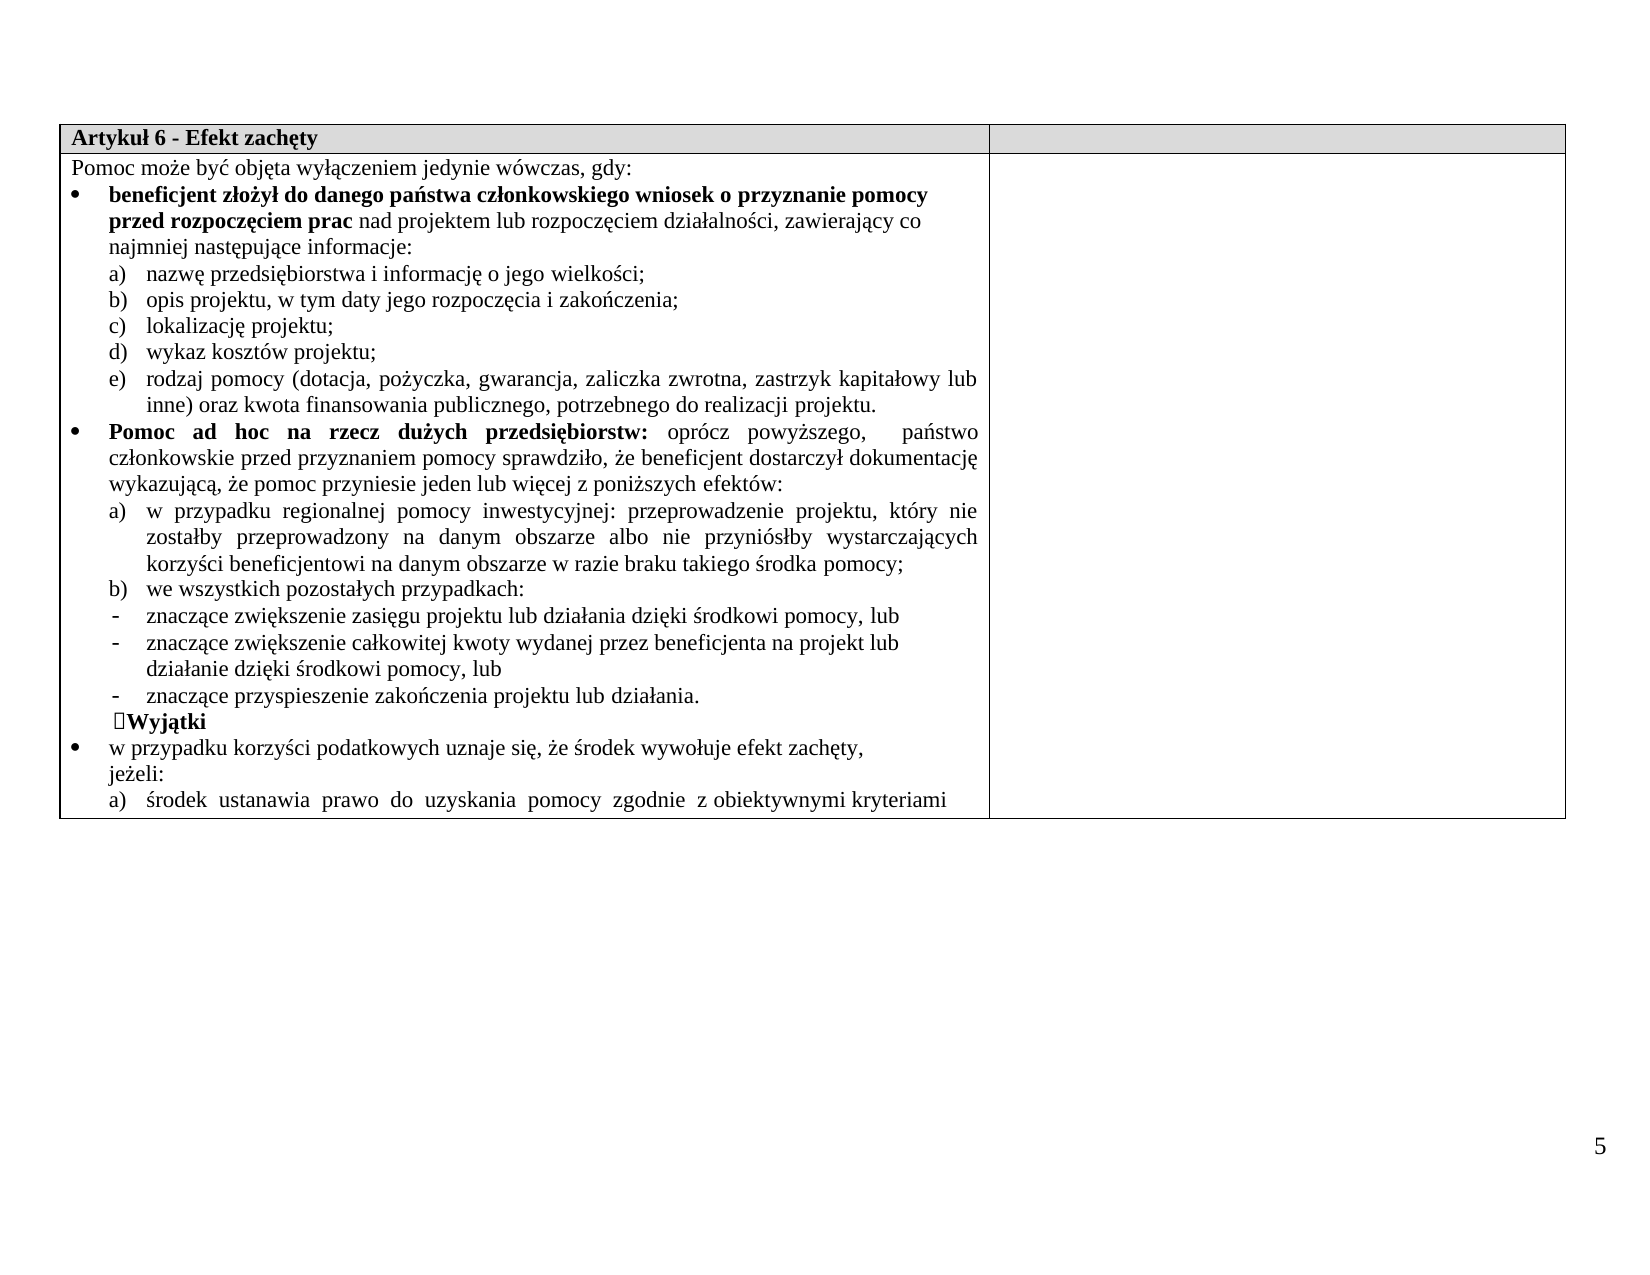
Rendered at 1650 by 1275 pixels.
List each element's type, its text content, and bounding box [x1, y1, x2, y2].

table_header Artykuł 6 - Efekt zachęty [61, 125, 989, 153]
table_cell [990, 154, 1565, 818]
table_cell Pomoc może być objęta wyłączeniem jedynie wówczas, gdy: beneficjent złożył do danego państwa członkowskiego wniosek o przyznanie pomocy przed rozpoczęciem prac nad projektem lub rozpoczęciem działalności, zawierający co najmniej następujące informacje: nazwę przedsiębiorstwa i informację o jego wielkości; opis projektu, w tym daty jego rozpoczęcia i zakończenia; lokalizację projektu; wykaz kosztów projektu; rodzaj pomocy (dotacja, pożyczka, gwarancja, zaliczka zwrotna, zastrzyk kapitałowy lub inne) oraz kwota finansowania publicznego, potrzebnego do realizacji projektu. Pomoc ad hoc na rzecz dużych przedsiębiorstw: oprócz powyższego, państwo członkowskie przed przyznaniem pomocy sprawdziło, że beneficjent dostarczył dokumentację wykazującą, że pomoc przyniesie jeden lub więcej z poniższych efektów: w przypadku regionalnej pomocy inwestycyjnej: przeprowadzenie projektu, który nie zostałby przeprowadzony na danym obszarze albo nie przyniósłby wystarczających korzyści beneficjentowi na danym obszarze w razie braku takiego środka pomocy; we wszystkich pozostałych przypadkach: znaczące zwiększenie zasięgu projektu lub działania dzięki środkowi pomocy, lub znaczące zwiększenie całkowitej kwoty wydanej przez beneficjenta na projekt lub działanie dzięki środkowi pomocy, lub znaczące przyspieszenie zakończenia projektu lub działania. Wyjątki w przypadku korzyści podatkowych uznaje się, że środek wywołuje efekt zachęty, jeżeli: środek ustanawia prawo do uzyskania pomocy zgodnie z obiektywnymi kryteriami [61, 154, 989, 818]
table_header [990, 125, 1565, 153]
